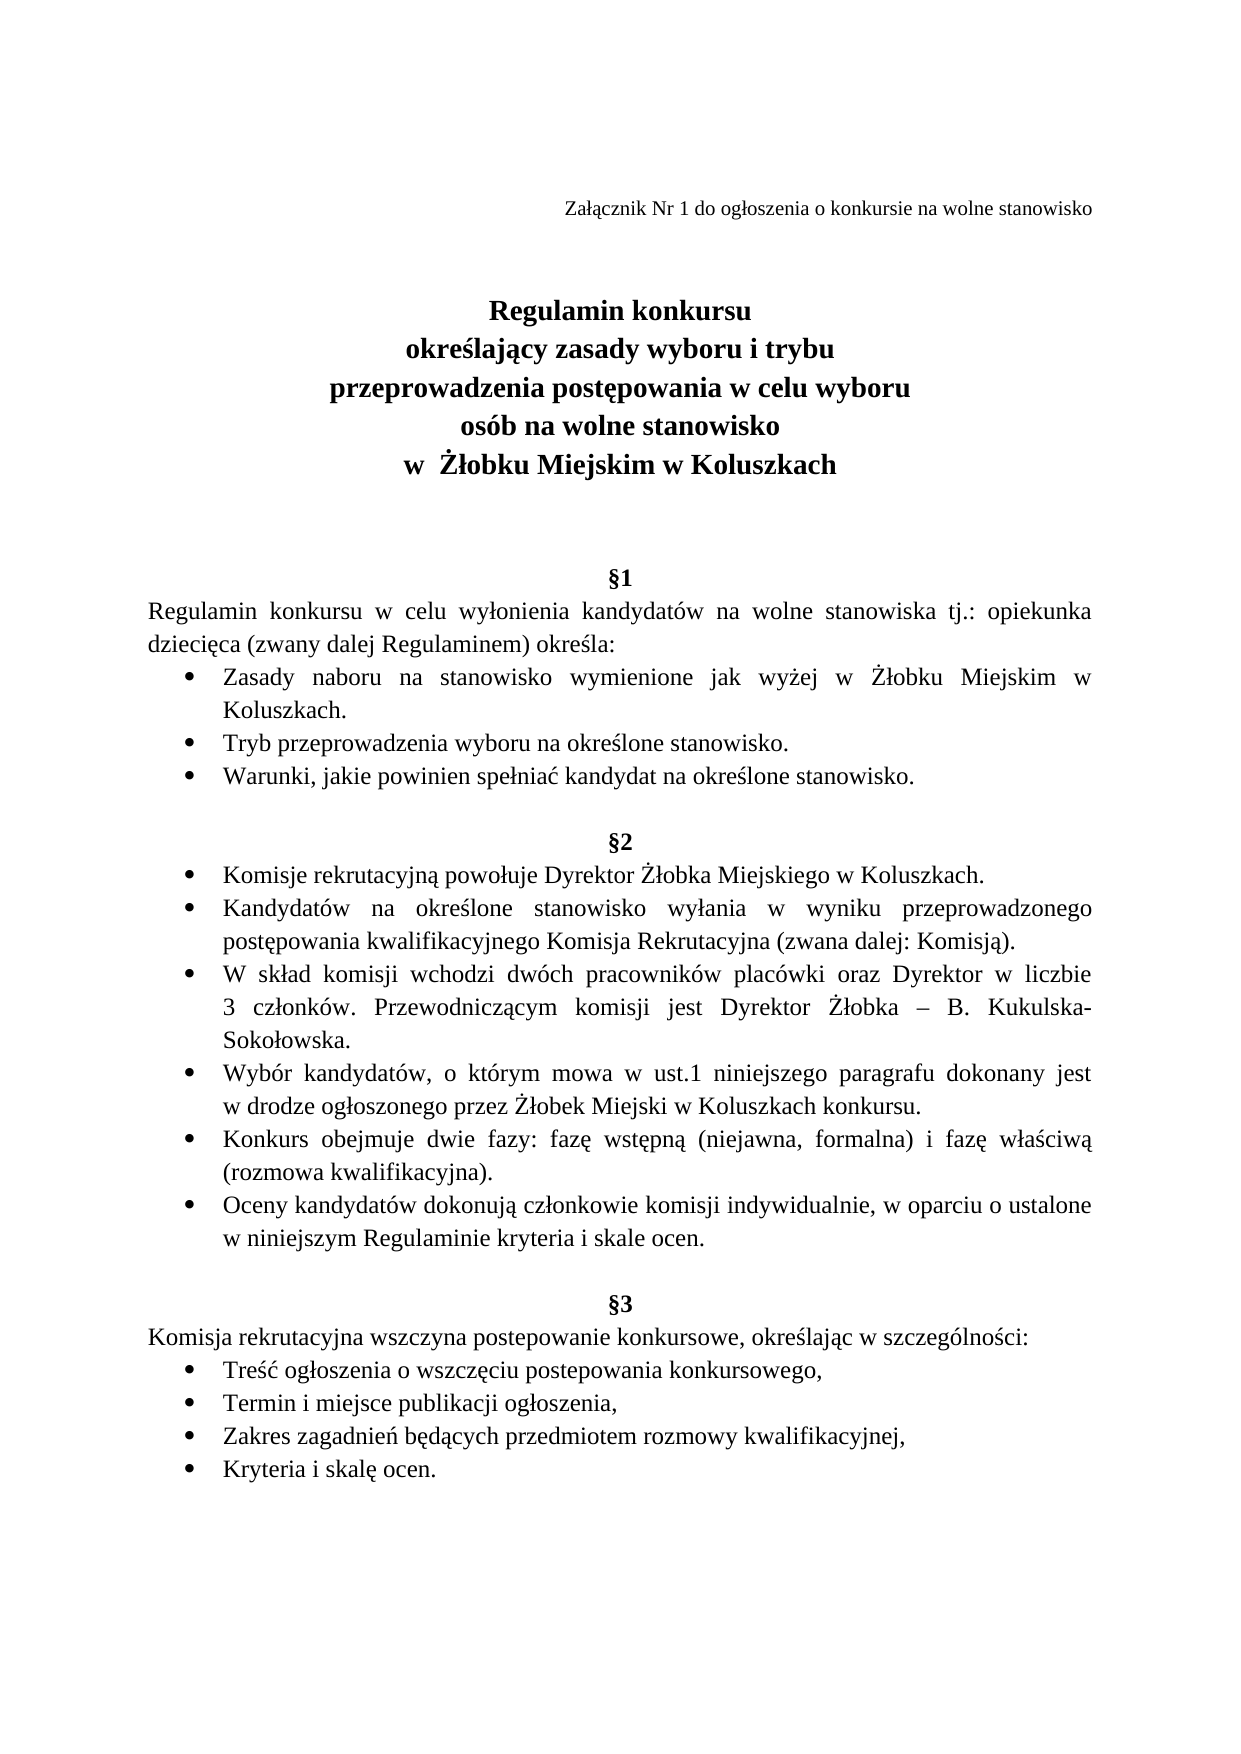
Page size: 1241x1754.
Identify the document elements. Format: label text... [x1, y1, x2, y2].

list Kandydatów na określone stanowisko wyłania w wyniku przeprowadzonego postępowania kwalifikacyjnego Komisja Rekrutacyjna (zwana dalej: Komisją). [185, 893, 1093, 955]
list Termin i miejsce publikacji ogłoszenia, [185, 1388, 1093, 1417]
list Oceny kandydatów dokonują członkowie komisji indywidualnie, w oparciu o ustalone w niniejszym Regulaminie kryteria i skale ocen. [185, 1190, 1093, 1252]
text §2 [148, 827, 1093, 856]
list Zakres zagadnień będących przedmiotem rozmowy kwalifikacyjnej, [185, 1421, 1093, 1450]
list Warunki, jakie powinien spełniać kandydat na określone stanowisko. [185, 761, 1093, 789]
text §3 [148, 1289, 1093, 1318]
text Komisja rekrutacyjna wszczyna postepowanie konkursowe, określając w szczególności: [148, 1322, 1093, 1351]
text przeprowadzenia postępowania w celu wyboru [148, 370, 1093, 403]
text Regulamin konkursu [148, 293, 1093, 326]
list Komisje rekrutacyjną powołuje Dyrektor Żłobka Miejskiego w Koluszkach. [185, 860, 1093, 889]
text §1 [148, 563, 1093, 591]
list W skład komisji wchodzi dwóch pracowników placówki oraz Dyrektor w liczbie 3 członków. Przewodniczącym komisji jest Dyrektor Żłobka – B. Kukulska-Sokołowska. [185, 959, 1093, 1054]
text Regulamin konkursu w celu wyłonienia kandydatów na wolne stanowiska tj.: opiekunka dziecięca (zwany dalej Regulaminem) określa: [148, 596, 1093, 657]
list Tryb przeprowadzenia wyboru na określone stanowisko. [185, 728, 1093, 757]
list Zasady naboru na stanowisko wymienione jak wyżej w Żłobku Miejskim w Koluszkach. [185, 662, 1093, 723]
list Wybór kandydatów, o którym mowa w ust.1 niniejszego paragrafu dokonany jest w drodze ogłoszonego przez Żłobek Miejski w Koluszkach konkursu. [185, 1058, 1093, 1120]
list Kryteria i skalę ocen. [185, 1454, 1093, 1483]
text osób na wolne stanowisko [148, 408, 1093, 442]
text w Żłobku Miejskim w Koluszkach [148, 447, 1093, 481]
list Konkurs obejmuje dwie fazy: fazę wstępną (niejawna, formalna) i fazę właściwą (rozmowa kwalifikacyjna). [185, 1124, 1093, 1186]
text Załącznik Nr 1 do ogłoszenia o konkursie na wolne stanowisko [148, 196, 1093, 220]
text określający zasady wyboru i trybu [148, 331, 1093, 365]
list Treść ogłoszenia o wszczęciu postepowania konkursowego, [185, 1355, 1093, 1384]
